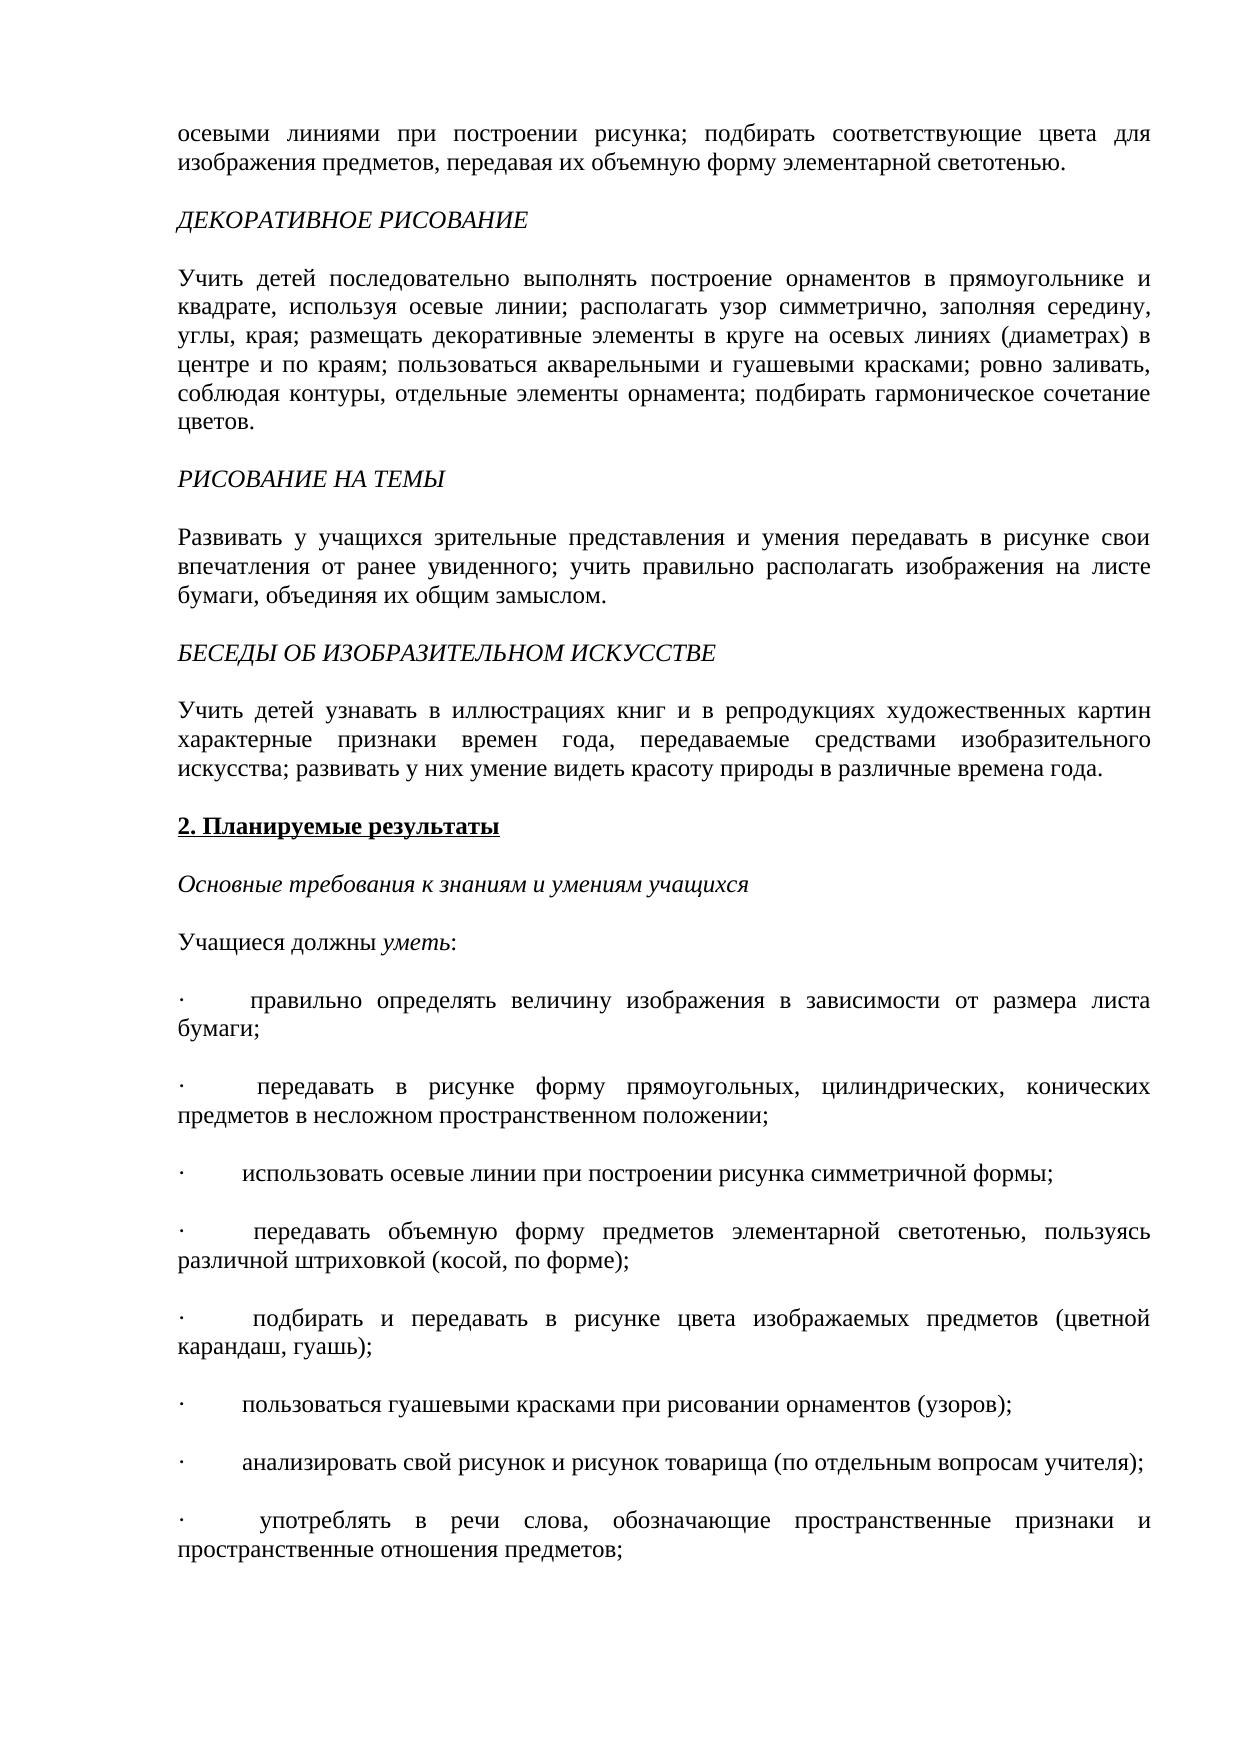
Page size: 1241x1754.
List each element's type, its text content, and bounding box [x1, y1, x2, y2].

text · передавать объемную форму предметов элементарной светотенью, пользуясь различной штриховкой (косой, по форме); [177, 1216, 1152, 1273]
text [177, 118, 1152, 176]
text · передавать в рисунке форму прямоугольных, цилиндрических, конических предметов в несложном пространственном положении; [177, 1071, 1152, 1129]
text · анализировать свой рисунок и рисунок товарища (по отдельным вопросам учителя); [177, 1447, 1152, 1476]
text Учить детей узнавать в иллюстрациях книг и в репродукциях художественных картин характерные признаки времен года, передаваемые средствами изобразительного искусства; развивать у них умение видеть красоту природы в различные времена года. [177, 696, 1152, 782]
text БЕСЕДЫ ОБ ИЗОБРАЗИТЕЛЬНОМ ИСКУССТВЕ [177, 638, 1152, 666]
text Учить детей последовательно выполнять построение орнаментов в прямоугольнике и квадрате, используя осевые линии; располагать узор симметрично, заполняя середину, углы, края; размещать декоративные элементы в круге на осевых линиях (диаметрах) в центре и по краям; пользоваться акварельными и гуашевыми красками; ровно заливать, соблюдая контуры, отдельные элементы орнамента; подбирать гармоническое сочетание цветов. [177, 263, 1152, 435]
text · подбирать и передавать в рисунке цвета изображаемых предметов (цветной карандаш, гуашь); [177, 1303, 1152, 1360]
text Основные требования к знаниям и умениям учащихся [177, 869, 1152, 898]
text 2. Планируемые результаты [177, 811, 1152, 840]
text ДЕКОРАТИВНОЕ РИСОВАНИЕ [177, 205, 1152, 233]
text · использовать осевые линии при построении рисунка симметричной формы; [177, 1158, 1152, 1187]
text · правильно определять величину изображения в зависимости от размера листа бумаги; [177, 985, 1152, 1042]
text · употреблять в речи слова, обозначающие пространственные признаки и пространственные отношения предметов; [177, 1505, 1152, 1563]
text РИСОВАНИЕ НА ТЕМЫ [177, 464, 1152, 493]
text Учащиеся должны уметь: [177, 927, 1152, 956]
text · пользоваться гуашевыми красками при рисовании орнаментов (узоров); [177, 1389, 1152, 1418]
text Развивать у учащихся зрительные представления и умения передавать в рисунке свои впечатления от ранее увиденного; учить правильно располагать изображения на листе бумаги, объединяя их общим замыслом. [177, 522, 1152, 608]
